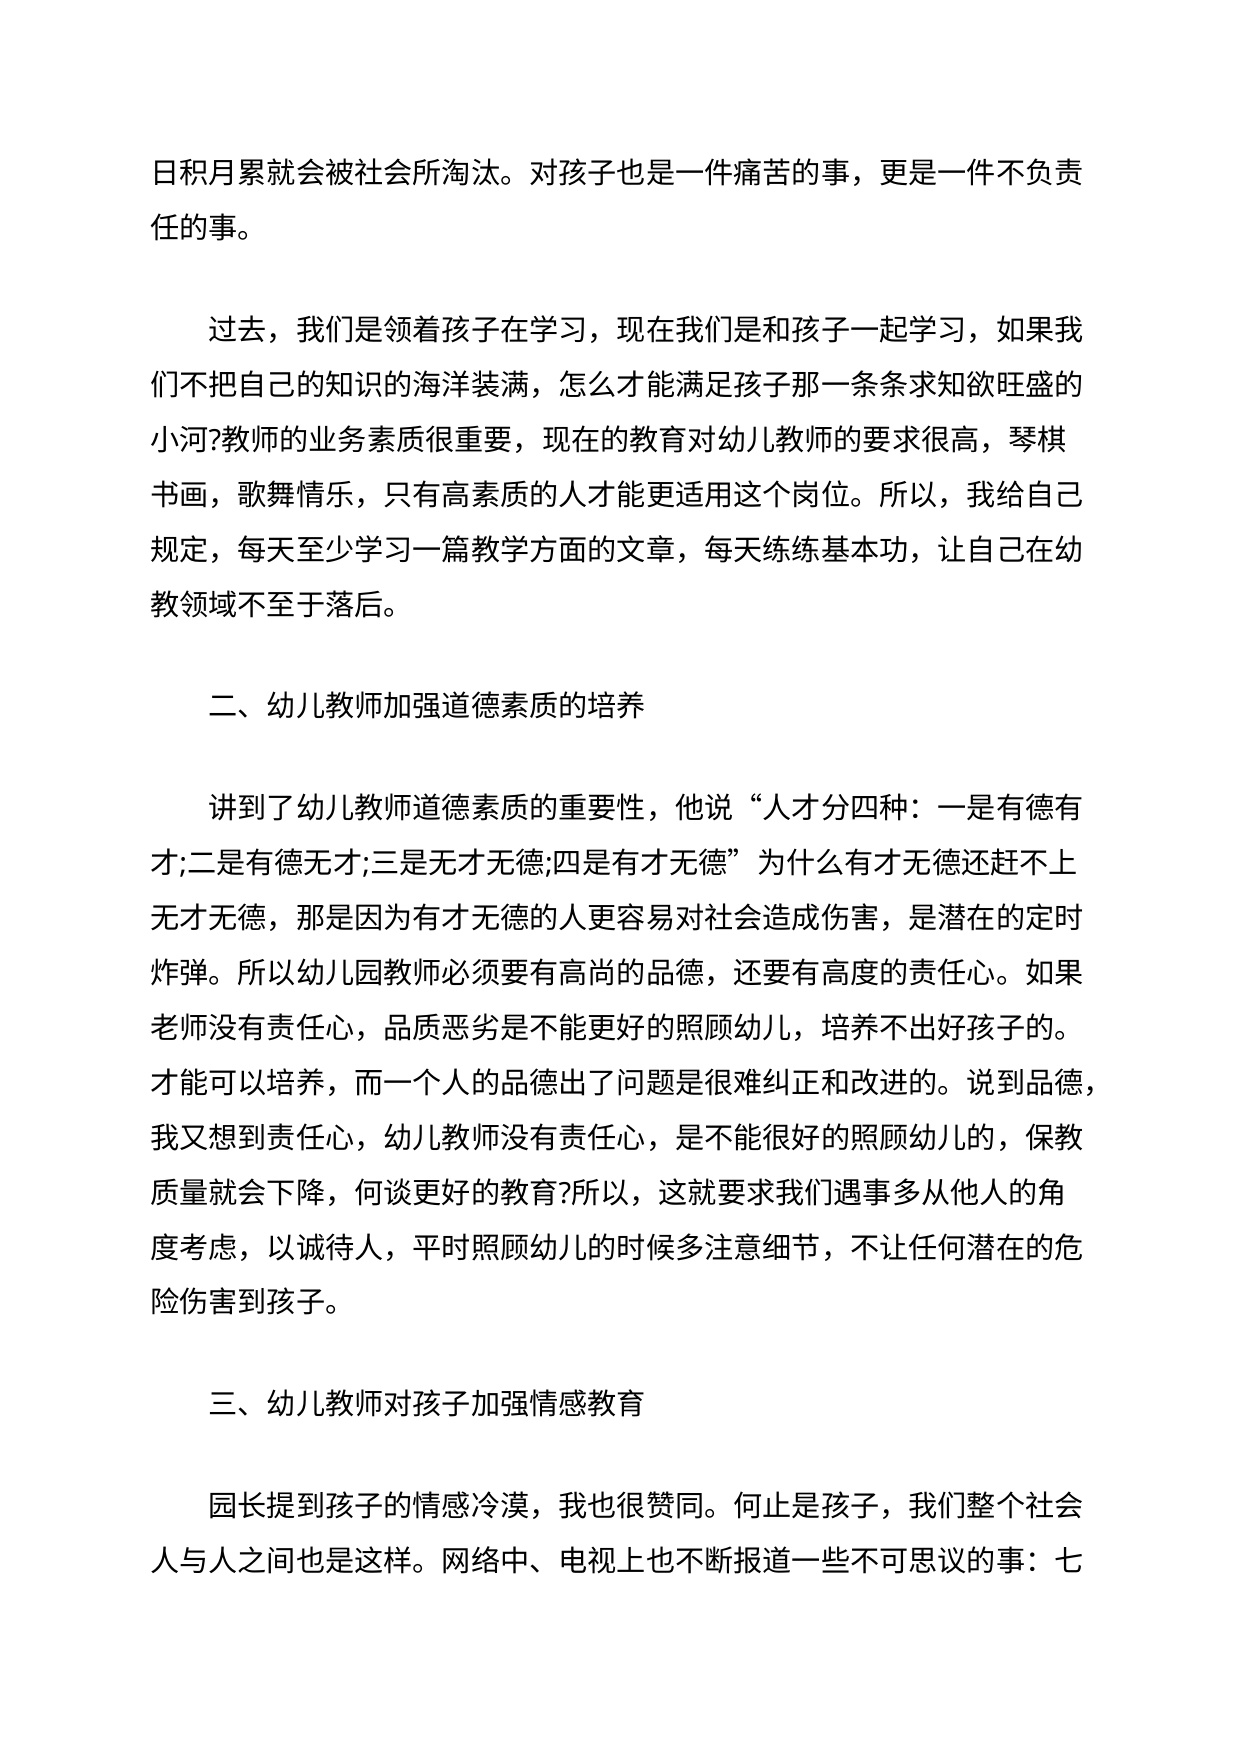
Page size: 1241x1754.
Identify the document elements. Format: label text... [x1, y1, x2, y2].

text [150, 150, 1090, 247]
text 过去，我们是领着孩子在学习，现在我们是和孩子一起学习，如果我们不把自己的知识的海洋装满，怎么才能满足孩子那一条条求知欲旺盛的小河?教师的业务素质很重要，现在的教育对幼儿教师的要求很高，琴棋书画，歌舞情乐，只有高素质的人才能更适用这个岗位。所以，我给自己规定，每天至少学习一篇教学方面的文章，每天练练基本功，让自己在幼教领域不至于落后。 [150, 307, 1090, 623]
text 二、幼儿教师加强道德素质的培养 [150, 683, 1090, 725]
text 三、幼儿教师对孩子加强情感教育 [150, 1381, 1090, 1423]
text 讲到了幼儿教师道德素质的重要性，他说“人才分四种：一是有德有才;二是有德无才;三是无才无德;四是有才无德”为什么有才无德还赶不上无才无德，那是因为有才无德的人更容易对社会造成伤害，是潜在的定时炸弹。所以幼儿园教师必须要有高尚的品德，还要有高度的责任心。如果老师没有责任心，品质恶劣是不能更好的照顾幼儿，培养不出好孩子的。才能可以培养，而一个人的品德出了问题是很难纠正和改进的。说到品德，我又想到责任心，幼儿教师没有责任心，是不能很好的照顾幼儿的，保教质量就会下降，何谈更好的教育?所以，这就要求我们遇事多从他人的角度考虑，以诚待人，平时照顾幼儿的时候多注意细节，不让任何潜在的危险伤害到孩子。 [150, 785, 1090, 1321]
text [150, 1483, 1090, 1580]
